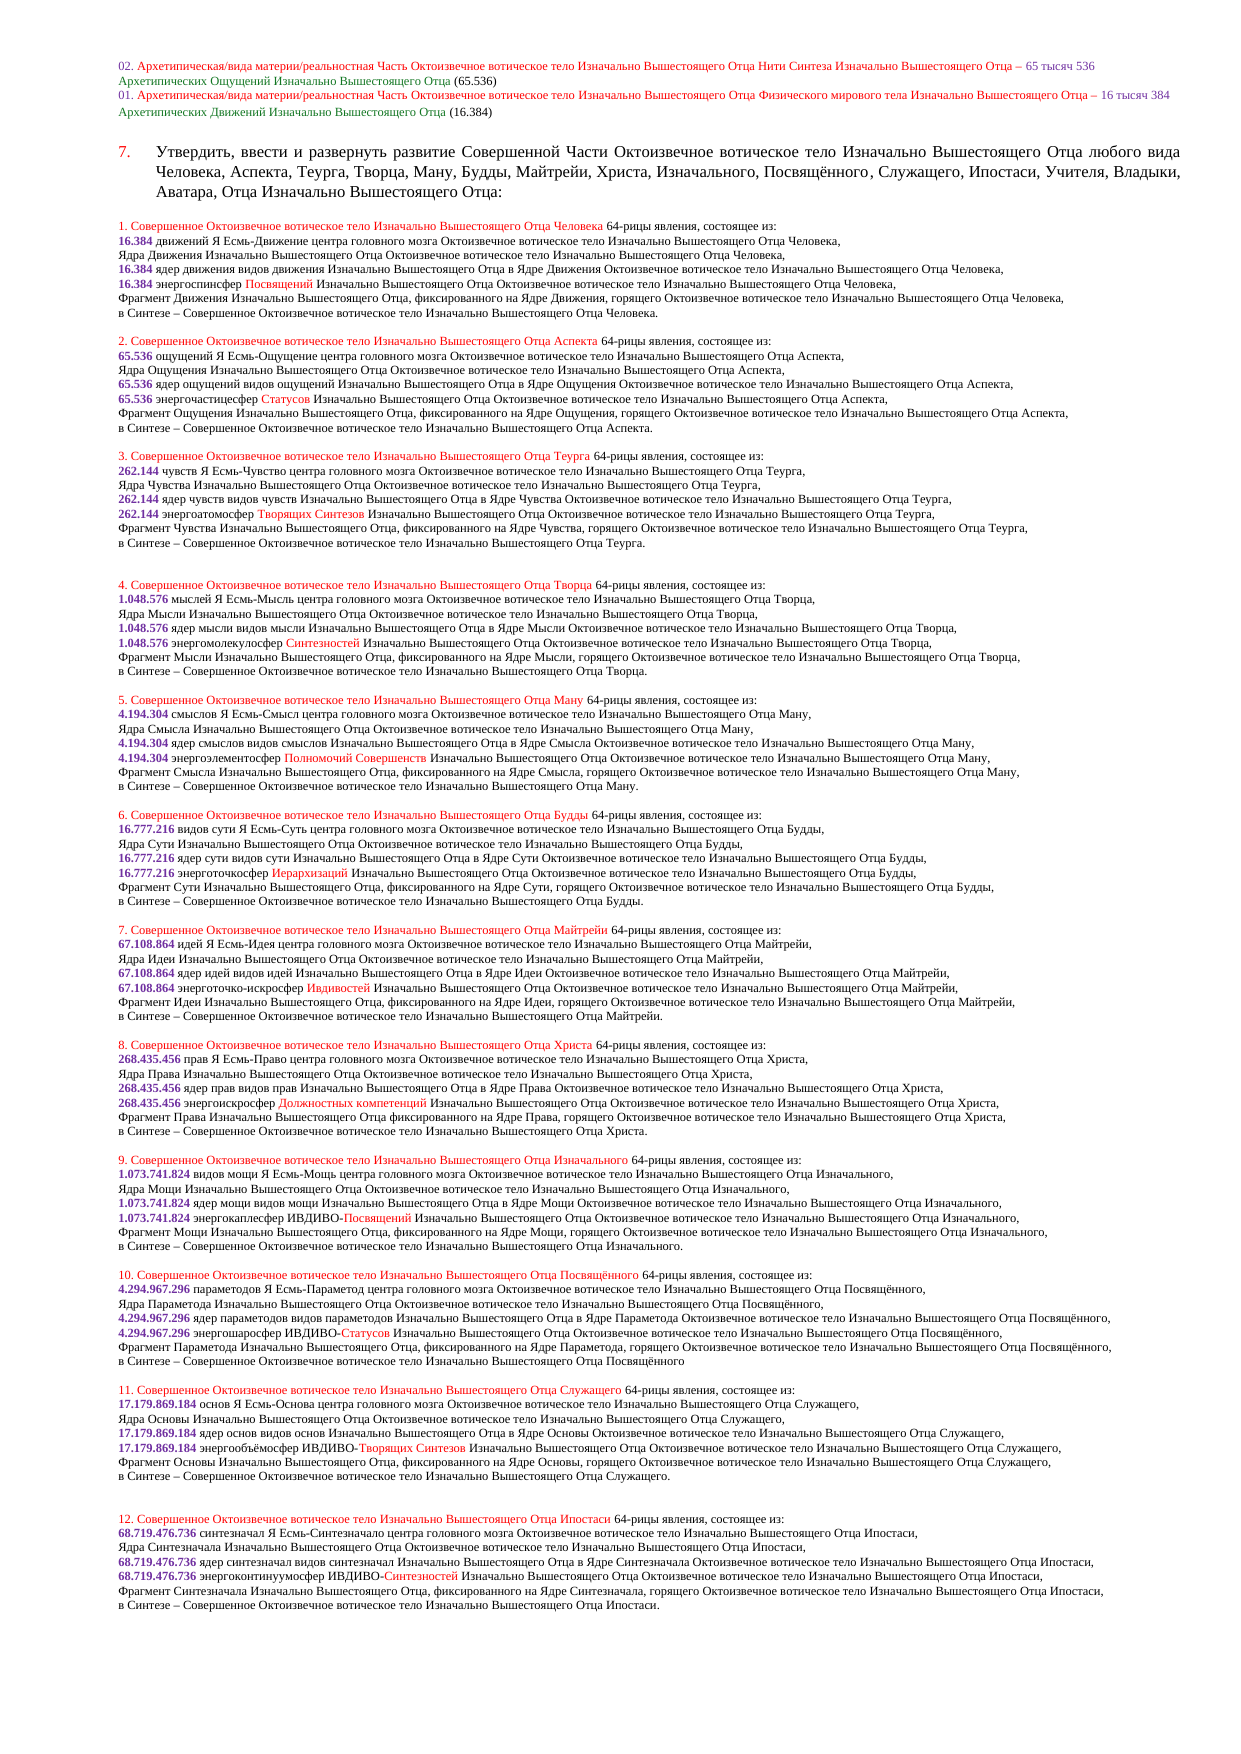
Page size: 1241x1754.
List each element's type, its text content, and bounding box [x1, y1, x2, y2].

text Ядра Чувства Изначально Вышестоящего Отца Октоизвечное вотическое тело Изначально Вышестоящего Отца Теурга, [118, 478, 1181, 492]
text 262.144 энергоатомосфер Творящих Синтезов Изначально Вышестоящего Отца Октоизвечное вотическое тело Изначально Вышестоящего Отца Теурга, [118, 507, 1181, 521]
text в Синтезе – Совершенное Октоизвечное вотическое тело Изначально Вышестоящего Отца Аспекта. [118, 420, 1181, 435]
text Ядра Смысла Изначально Вышестоящего Отца Октоизвечное вотическое тело Изначально Вышестоящего Отца Ману, [118, 722, 1181, 736]
text 16.384 движений Я Есмь-Движение центра головного мозга Октоизвечное вотическое тело Изначально Вышестоящего Отца Человека, [118, 233, 1181, 248]
text 16.384 энергоспинсфер Посвящений Изначально Вышестоящего Отца Октоизвечное вотическое тело Изначально Вышестоящего Отца Человека, [118, 277, 1181, 291]
text Фрагмент Права Изначально Вышестоящего Отца фиксированного на Ядре Права, горящего Октоизвечное вотическое тело Изначально Вышестоящего Отца Христа, [118, 1110, 1181, 1124]
text 4.294.967.296 параметодов Я Есмь-Параметод центра головного мозга Октоизвечное вотическое тело Изначально Вышестоящего Отца Посвящённого, [118, 1282, 1181, 1297]
text в Синтезе – Совершенное Октоизвечное вотическое тело Изначально Вышестоящего Отца Ипостаси. [118, 1598, 1181, 1612]
text 1.048.576 энергомолекулосфер Синтезностей Изначально Вышестоящего Отца Октоизвечное вотическое тело Изначально Вышестоящего Отца Творца, [118, 635, 1181, 650]
text Ядра Мощи Изначально Вышестоящего Отца Октоизвечное вотическое тело Изначально Вышестоящего Отца Изначального, [118, 1182, 1181, 1196]
text 16.777.216 энерготочкосфер Иерархизаций Изначально Вышестоящего Отца Октоизвечное вотическое тело Изначально Вышестоящего Отца Будды, [118, 865, 1181, 880]
text 2. Совершенное Октоизвечное вотическое тело Изначально Вышестоящего Отца Аспекта 64-рицы явления, состоящее из: [118, 334, 1181, 348]
text в Синтезе – Совершенное Октоизвечное вотическое тело Изначально Вышестоящего Отца Христа. [118, 1124, 1181, 1138]
text 65.536 энергочастицесфер Статусов Изначально Вышестоящего Отца Октоизвечное вотическое тело Изначально Вышестоящего Отца Аспекта, [118, 392, 1181, 406]
text Фрагмент Движения Изначально Вышестоящего Отца, фиксированного на Ядре Движения, горящего Октоизвечное вотическое тело Изначально Вышестоящего Отца Человека, [118, 291, 1181, 305]
text 17.179.869.184 основ Я Есмь-Основа центра головного мозга Октоизвечное вотическое тело Изначально Вышестоящего Отца Служащего, [118, 1397, 1181, 1412]
text 67.108.864 идей Я Есмь-Идея центра головного мозга Октоизвечное вотическое тело Изначально Вышестоящего Отца Майтрейи, [118, 937, 1181, 952]
text 9. Совершенное Октоизвечное вотическое тело Изначально Вышестоящего Отца Изначального 64-рицы явления, состоящее из: [118, 1153, 1181, 1167]
text в Синтезе – Совершенное Октоизвечное вотическое тело Изначально Вышестоящего Отца Посвящённого [118, 1354, 1181, 1368]
text Фрагмент Смысла Изначально Вышестоящего Отца, фиксированного на Ядре Смысла, горящего Октоизвечное вотическое тело Изначально Вышестоящего Отца Ману, [118, 765, 1181, 779]
text 1.073.741.824 ядер мощи видов мощи Изначально Вышестоящего Отца в Ядре Мощи Октоизвечное вотическое тело Изначально Вышестоящего Отца Изначального, [118, 1196, 1181, 1210]
text 67.108.864 энерготочко-искросфер Ивдивостей Изначально Вышестоящего Отца Октоизвечное вотическое тело Изначально Вышестоящего Отца Майтрейи, [118, 980, 1181, 995]
text в Синтезе – Совершенное Октоизвечное вотическое тело Изначально Вышестоящего Отца Творца. [118, 664, 1181, 678]
text 1.048.576 мыслей Я Есмь-Мысль центра головного мозга Октоизвечное вотическое тело Изначально Вышестоящего Отца Творца, [118, 592, 1181, 607]
text 268.435.456 энергоискросфер Должностных компетенций Изначально Вышестоящего Отца Октоизвечное вотическое тело Изначально Вышестоящего Отца Христа, [118, 1095, 1181, 1110]
text Фрагмент Мысли Изначально Вышестоящего Отца, фиксированного на Ядре Мысли, горящего Октоизвечное вотическое тело Изначально Вышестоящего Отца Творца, [118, 650, 1181, 664]
list Утвердить, ввести и развернуть развитие Совершенной Части Октоизвечное вотическое тело Изначально Вышестоящего Отца любого вида Человека, Аспекта, Теурга, Творца, Ману, Будды, Майтрейи, Христа, Изначального, Посвящённого, Служащего, Ипостаси, Учителя, Владыки, Аватара, Отца Изначально Вышестоящего Отца: [118, 142, 1181, 201]
text Фрагмент Параметода Изначально Вышестоящего Отца, фиксированного на Ядре Параметода, горящего Октоизвечное вотическое тело Изначально Вышестоящего Отца Посвящённого, [118, 1340, 1181, 1354]
text 7. Совершенное Октоизвечное вотическое тело Изначально Вышестоящего Отца Майтрейи 64-рицы явления, состоящее из: [118, 923, 1181, 937]
text Фрагмент Синтезначала Изначально Вышестоящего Отца, фиксированного на Ядре Синтезначала, горящего Октоизвечное вотическое тело Изначально Вышестоящего Отца Ипостаси, [118, 1583, 1181, 1598]
text 4. Совершенное Октоизвечное вотическое тело Изначально Вышестоящего Отца Творца 64-рицы явления, состоящее из: [118, 578, 1181, 592]
text в Синтезе – Совершенное Октоизвечное вотическое тело Изначально Вышестоящего Отца Будды. [118, 894, 1181, 908]
text 1.073.741.824 энергокаплесфер ИВДИВО-Посвящений Изначально Вышестоящего Отца Октоизвечное вотическое тело Изначально Вышестоящего Отца Изначального, [118, 1210, 1181, 1225]
text 02. Архетипическая/вида материи/реальностная Часть Октоизвечное вотическое тело Изначально Вышестоящего Отца Нити Синтеза Изначально Вышестоящего Отца – 65 тысяч 536 Архетипических Ощущений Изначально Вышестоящего Отца (65.536) [118, 59, 1181, 88]
text 16.384 ядер движения видов движения Изначально Вышестоящего Отца в Ядре Движения Октоизвечное вотическое тело Изначально Вышестоящего Отца Человека, [118, 262, 1181, 277]
text 01. Архетипическая/вида материи/реальностная Часть Октоизвечное вотическое тело Изначально Вышестоящего Отца Физического мирового тела Изначально Вышестоящего Отца – 16 тысяч 384 Архетипических Движений Изначально Вышестоящего Отца (16.384) [118, 88, 1181, 119]
text 1.048.576 ядер мысли видов мысли Изначально Вышестоящего Отца в Ядре Мысли Октоизвечное вотическое тело Изначально Вышестоящего Отца Творца, [118, 621, 1181, 635]
text 268.435.456 прав Я Есмь-Право центра головного мозга Октоизвечное вотическое тело Изначально Вышестоящего Отца Христа, [118, 1052, 1181, 1067]
text 68.719.476.736 ядер синтезначал видов синтезначал Изначально Вышестоящего Отца в Ядре Синтезначала Октоизвечное вотическое тело Изначально Вышестоящего Отца Ипостаси, [118, 1554, 1181, 1569]
text Ядра Параметода Изначально Вышестоящего Отца Октоизвечное вотическое тело Изначально Вышестоящего Отца Посвящённого, [118, 1297, 1181, 1311]
text 16.777.216 ядер сути видов сути Изначально Вышестоящего Отца в Ядре Сути Октоизвечное вотическое тело Изначально Вышестоящего Отца Будды, [118, 851, 1181, 865]
text 3. Совершенное Октоизвечное вотическое тело Изначально Вышестоящего Отца Теурга 64-рицы явления, состоящее из: [118, 449, 1181, 463]
text 5. Совершенное Октоизвечное вотическое тело Изначально Вышестоящего Отца Ману 64-рицы явления, состоящее из: [118, 693, 1181, 707]
text 68.719.476.736 синтезначал Я Есмь-Синтезначало центра головного мозга Октоизвечное вотическое тело Изначально Вышестоящего Отца Ипостаси, [118, 1526, 1181, 1540]
text 4.294.967.296 ядер параметодов видов параметодов Изначально Вышестоящего Отца в Ядре Параметода Октоизвечное вотическое тело Изначально Вышестоящего Отца Посвящённого, [118, 1311, 1181, 1325]
text 16.777.216 видов сути Я Есмь-Суть центра головного мозга Октоизвечное вотическое тело Изначально Вышестоящего Отца Будды, [118, 822, 1181, 837]
text Ядра Синтезначала Изначально Вышестоящего Отца Октоизвечное вотическое тело Изначально Вышестоящего Отца Ипостаси, [118, 1540, 1181, 1554]
text Фрагмент Идеи Изначально Вышестоящего Отца, фиксированного на Ядре Идеи, горящего Октоизвечное вотическое тело Изначально Вышестоящего Отца Майтрейи, [118, 995, 1181, 1009]
text Фрагмент Основы Изначально Вышестоящего Отца, фиксированного на Ядре Основы, горящего Октоизвечное вотическое тело Изначально Вышестоящего Отца Служащего, [118, 1455, 1181, 1469]
text Ядра Права Изначально Вышестоящего Отца Октоизвечное вотическое тело Изначально Вышестоящего Отца Христа, [118, 1067, 1181, 1081]
text 17.179.869.184 ядер основ видов основ Изначально Вышестоящего Отца в Ядре Основы Октоизвечное вотическое тело Изначально Вышестоящего Отца Служащего, [118, 1426, 1181, 1440]
text в Синтезе – Совершенное Октоизвечное вотическое тело Изначально Вышестоящего Отца Человека. [118, 305, 1181, 320]
text 67.108.864 ядер идей видов идей Изначально Вышестоящего Отца в Ядре Идеи Октоизвечное вотическое тело Изначально Вышестоящего Отца Майтрейи, [118, 966, 1181, 980]
text 65.536 ощущений Я Есмь-Ощущение центра головного мозга Октоизвечное вотическое тело Изначально Вышестоящего Отца Аспекта, [118, 348, 1181, 363]
text 6. Совершенное Октоизвечное вотическое тело Изначально Вышестоящего Отца Будды 64-рицы явления, состоящее из: [118, 808, 1181, 822]
text Фрагмент Мощи Изначально Вышестоящего Отца, фиксированного на Ядре Мощи, горящего Октоизвечное вотическое тело Изначально Вышестоящего Отца Изначального, [118, 1225, 1181, 1239]
text 4.294.967.296 энергошаросфер ИВДИВО-Статусов Изначально Вышестоящего Отца Октоизвечное вотическое тело Изначально Вышестоящего Отца Посвящённого, [118, 1325, 1181, 1340]
text в Синтезе – Совершенное Октоизвечное вотическое тело Изначально Вышестоящего Отца Майтрейи. [118, 1009, 1181, 1023]
text Ядра Ощущения Изначально Вышестоящего Отца Октоизвечное вотическое тело Изначально Вышестоящего Отца Аспекта, [118, 363, 1181, 377]
text Фрагмент Чувства Изначально Вышестоящего Отца, фиксированного на Ядре Чувства, горящего Октоизвечное вотическое тело Изначально Вышестоящего Отца Теурга, [118, 521, 1181, 535]
text Ядра Сути Изначально Вышестоящего Отца Октоизвечное вотическое тело Изначально Вышестоящего Отца Будды, [118, 837, 1181, 851]
text 11. Совершенное Октоизвечное вотическое тело Изначально Вышестоящего Отца Служащего 64-рицы явления, состоящее из: [118, 1383, 1181, 1397]
text в Синтезе – Совершенное Октоизвечное вотическое тело Изначально Вышестоящего Отца Теурга. [118, 535, 1181, 550]
text 68.719.476.736 энергоконтинуумосфер ИВДИВО-Синтезностей Изначально Вышестоящего Отца Октоизвечное вотическое тело Изначально Вышестоящего Отца Ипостаси, [118, 1569, 1181, 1583]
text 262.144 ядер чувств видов чувств Изначально Вышестоящего Отца в Ядре Чувства Октоизвечное вотическое тело Изначально Вышестоящего Отца Теурга, [118, 492, 1181, 507]
text 1. Совершенное Октоизвечное вотическое тело Изначально Вышестоящего Отца Человека 64-рицы явления, состоящее из: [118, 219, 1181, 233]
text 1.073.741.824 видов мощи Я Есмь-Мощь центра головного мозга Октоизвечное вотическое тело Изначально Вышестоящего Отца Изначального, [118, 1167, 1181, 1182]
text 65.536 ядер ощущений видов ощущений Изначально Вышестоящего Отца в Ядре Ощущения Октоизвечное вотическое тело Изначально Вышестоящего Отца Аспекта, [118, 377, 1181, 392]
text в Синтезе – Совершенное Октоизвечное вотическое тело Изначально Вышестоящего Отца Ману. [118, 779, 1181, 793]
text Ядра Мысли Изначально Вышестоящего Отца Октоизвечное вотическое тело Изначально Вышестоящего Отца Творца, [118, 607, 1181, 621]
text 4.194.304 энергоэлементосфер Полномочий Совершенств Изначально Вышестоящего Отца Октоизвечное вотическое тело Изначально Вышестоящего Отца Ману, [118, 750, 1181, 765]
text Ядра Основы Изначально Вышестоящего Отца Октоизвечное вотическое тело Изначально Вышестоящего Отца Служащего, [118, 1412, 1181, 1426]
text Ядра Движения Изначально Вышестоящего Отца Октоизвечное вотическое тело Изначально Вышестоящего Отца Человека, [118, 248, 1181, 262]
text 8. Совершенное Октоизвечное вотическое тело Изначально Вышестоящего Отца Христа 64-рицы явления, состоящее из: [118, 1038, 1181, 1052]
text 17.179.869.184 энергообъёмосфер ИВДИВО-Творящих Синтезов Изначально Вышестоящего Отца Октоизвечное вотическое тело Изначально Вышестоящего Отца Служащего, [118, 1440, 1181, 1455]
text в Синтезе – Совершенное Октоизвечное вотическое тело Изначально Вышестоящего Отца Изначального. [118, 1239, 1181, 1253]
text 4.194.304 смыслов Я Есмь-Смысл центра головного мозга Октоизвечное вотическое тело Изначально Вышестоящего Отца Ману, [118, 707, 1181, 722]
text Фрагмент Сути Изначально Вышестоящего Отца, фиксированного на Ядре Сути, горящего Октоизвечное вотическое тело Изначально Вышестоящего Отца Будды, [118, 880, 1181, 894]
text в Синтезе – Совершенное Октоизвечное вотическое тело Изначально Вышестоящего Отца Служащего. [118, 1469, 1181, 1483]
text 12. Совершенное Октоизвечное вотическое тело Изначально Вышестоящего Отца Ипостаси 64-рицы явления, состоящее из: [118, 1511, 1181, 1526]
text 268.435.456 ядер прав видов прав Изначально Вышестоящего Отца в Ядре Права Октоизвечное вотическое тело Изначально Вышестоящего Отца Христа, [118, 1081, 1181, 1095]
text Ядра Идеи Изначально Вышестоящего Отца Октоизвечное вотическое тело Изначально Вышестоящего Отца Майтрейи, [118, 952, 1181, 966]
text 4.194.304 ядер смыслов видов смыслов Изначально Вышестоящего Отца в Ядре Смысла Октоизвечное вотическое тело Изначально Вышестоящего Отца Ману, [118, 736, 1181, 750]
text Фрагмент Ощущения Изначально Вышестоящего Отца, фиксированного на Ядре Ощущения, горящего Октоизвечное вотическое тело Изначально Вышестоящего Отца Аспекта, [118, 406, 1181, 420]
text 10. Совершенное Октоизвечное вотическое тело Изначально Вышестоящего Отца Посвящённого 64-рицы явления, состоящее из: [118, 1268, 1181, 1282]
text 262.144 чувств Я Есмь-Чувство центра головного мозга Октоизвечное вотическое тело Изначально Вышестоящего Отца Теурга, [118, 463, 1181, 478]
